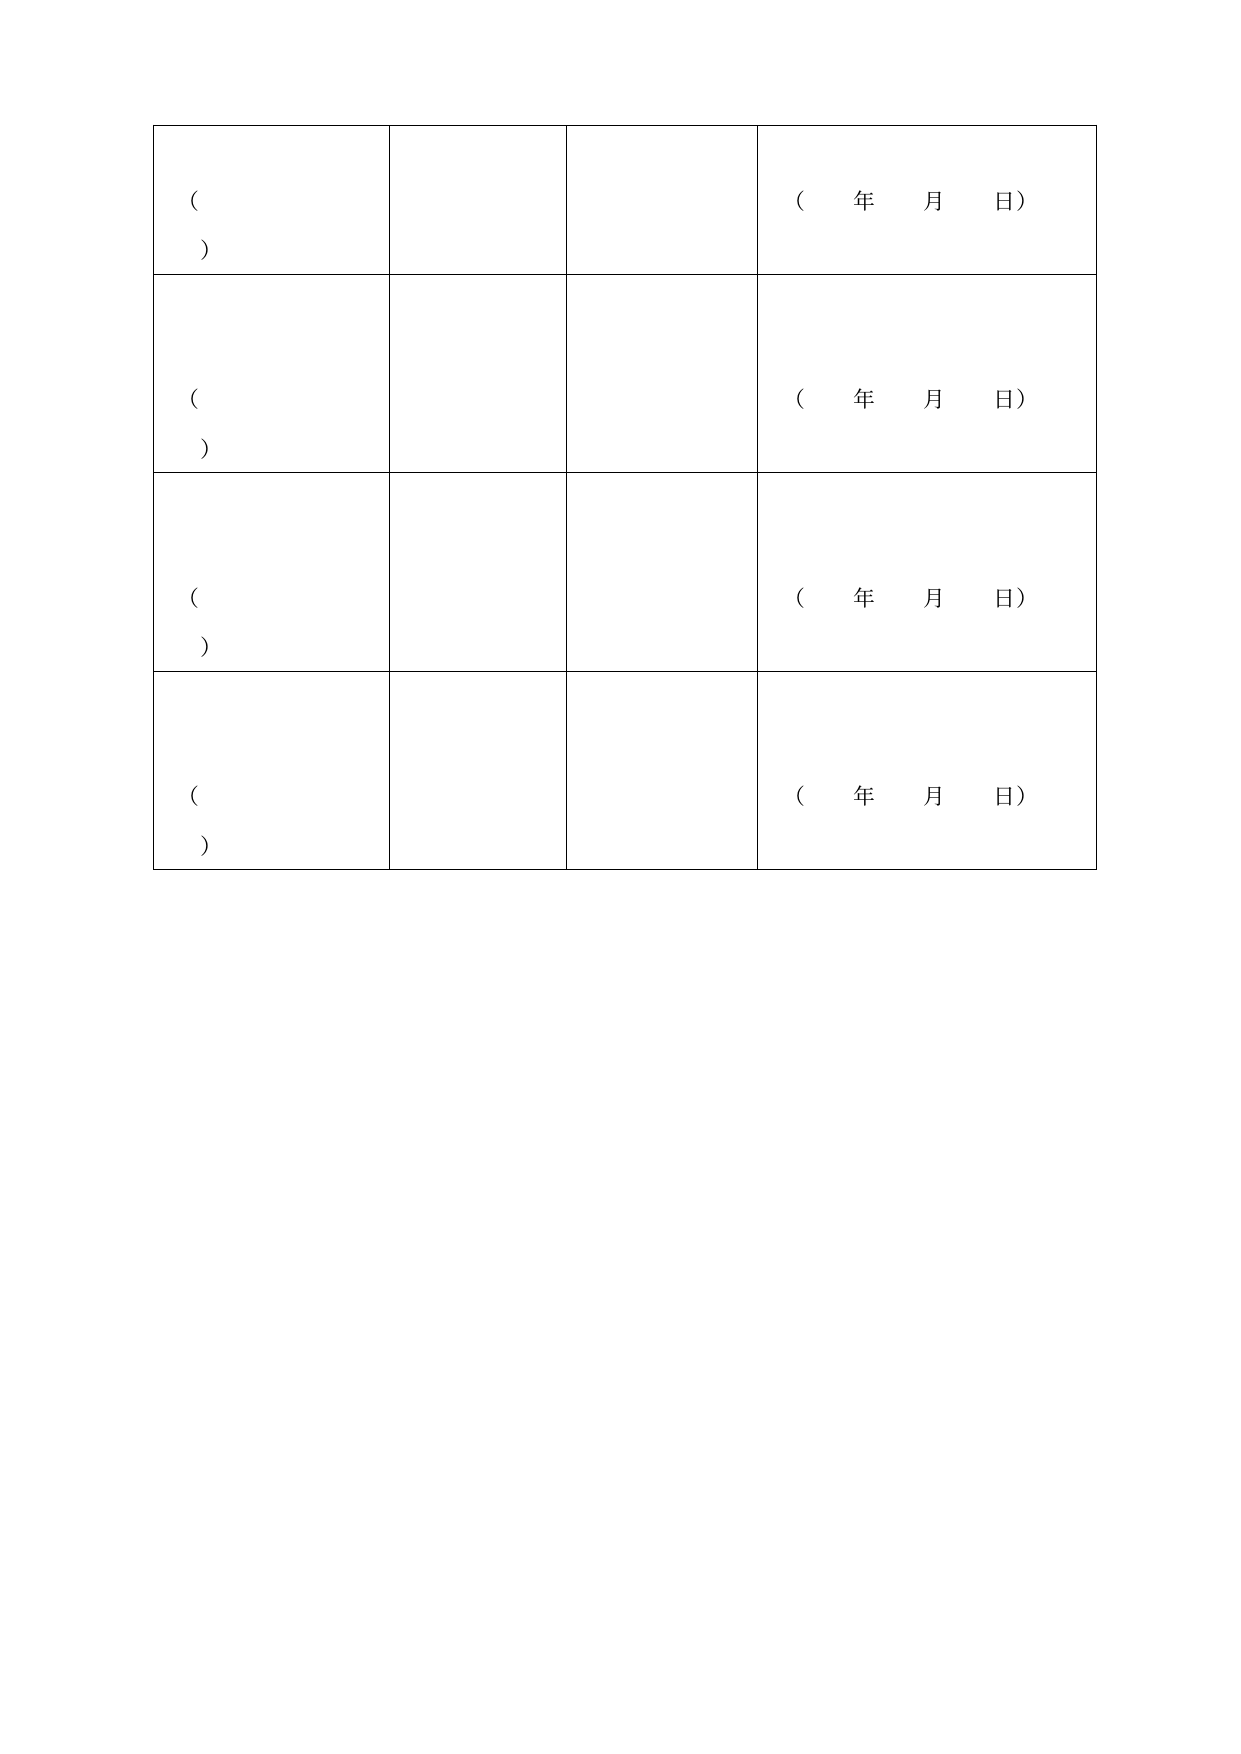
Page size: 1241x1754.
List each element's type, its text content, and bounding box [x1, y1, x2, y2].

table_cell [390, 126, 566, 274]
table_cell （ 年 月 日） [758, 672, 1096, 869]
table_cell （ ） [154, 672, 389, 869]
table_cell （ ） [154, 126, 389, 274]
table_cell [567, 672, 757, 869]
table_cell （ 年 月 日） [758, 126, 1096, 274]
table_cell [567, 473, 757, 671]
table_cell （ 年 月 日） [758, 473, 1096, 671]
table_cell （ 年 月 日） [758, 275, 1096, 472]
table_cell （ ） [154, 473, 389, 671]
table_cell （ ） [154, 275, 389, 472]
table_cell [567, 275, 757, 472]
table_cell [567, 126, 757, 274]
table_cell [390, 473, 566, 671]
table_cell [390, 672, 566, 869]
table_cell [390, 275, 566, 472]
